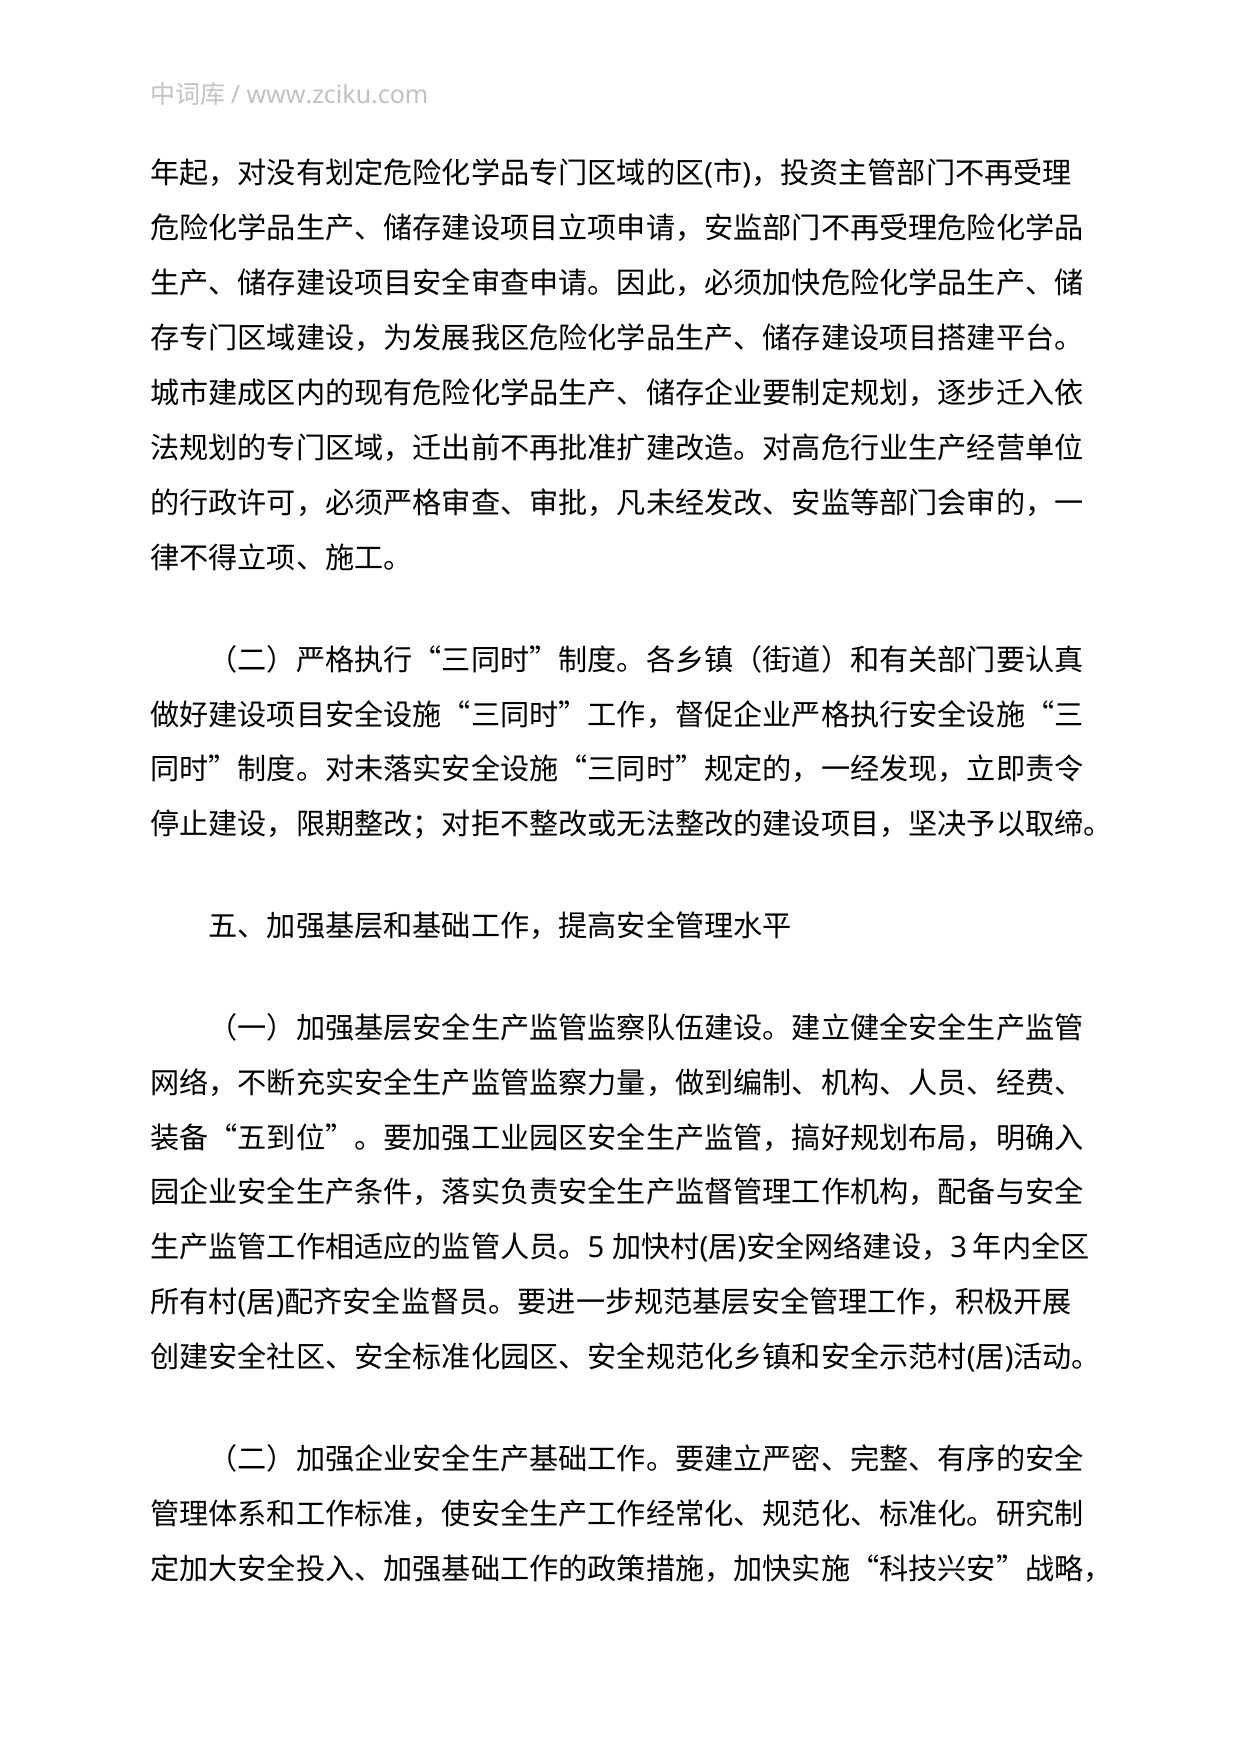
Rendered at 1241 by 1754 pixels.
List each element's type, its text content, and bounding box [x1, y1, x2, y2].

text （一）加强基层安全生产监管监察队伍建设。建立健全安全生产监管网络，不断充实安全生产监管监察力量，做到编制、机构、人员、经费、装备“五到位”。要加强工业园区安全生产监管，搞好规划布局，明确入园企业安全生产条件，落实负责安全生产监督管理工作机构，配备与安全生产监管工作相适应的监管人员。5 加快村(居)安全网络建设，3年内全区所有村(居)配齐安全监督员。要进一步规范基层安全管理工作，积极开展创建安全社区、安全标准化园区、安全规范化乡镇和安全示范村(居)活动。 [150, 1004, 1090, 1376]
text 五、加强基层和基础工作，提高安全管理水平 [150, 903, 1090, 945]
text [150, 1436, 1090, 1588]
text （二）严格执行“三同时”制度。各乡镇（街道）和有关部门要认真做好建设项目安全设施“三同时”工作，督促企业严格执行安全设施“三同时”制度。对未落实安全设施“三同时”规定的，一经发现，立即责令停止建设，限期整改；对拒不整改或无法整改的建设项目，坚决予以取缔。 [150, 636, 1090, 843]
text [150, 150, 1090, 577]
